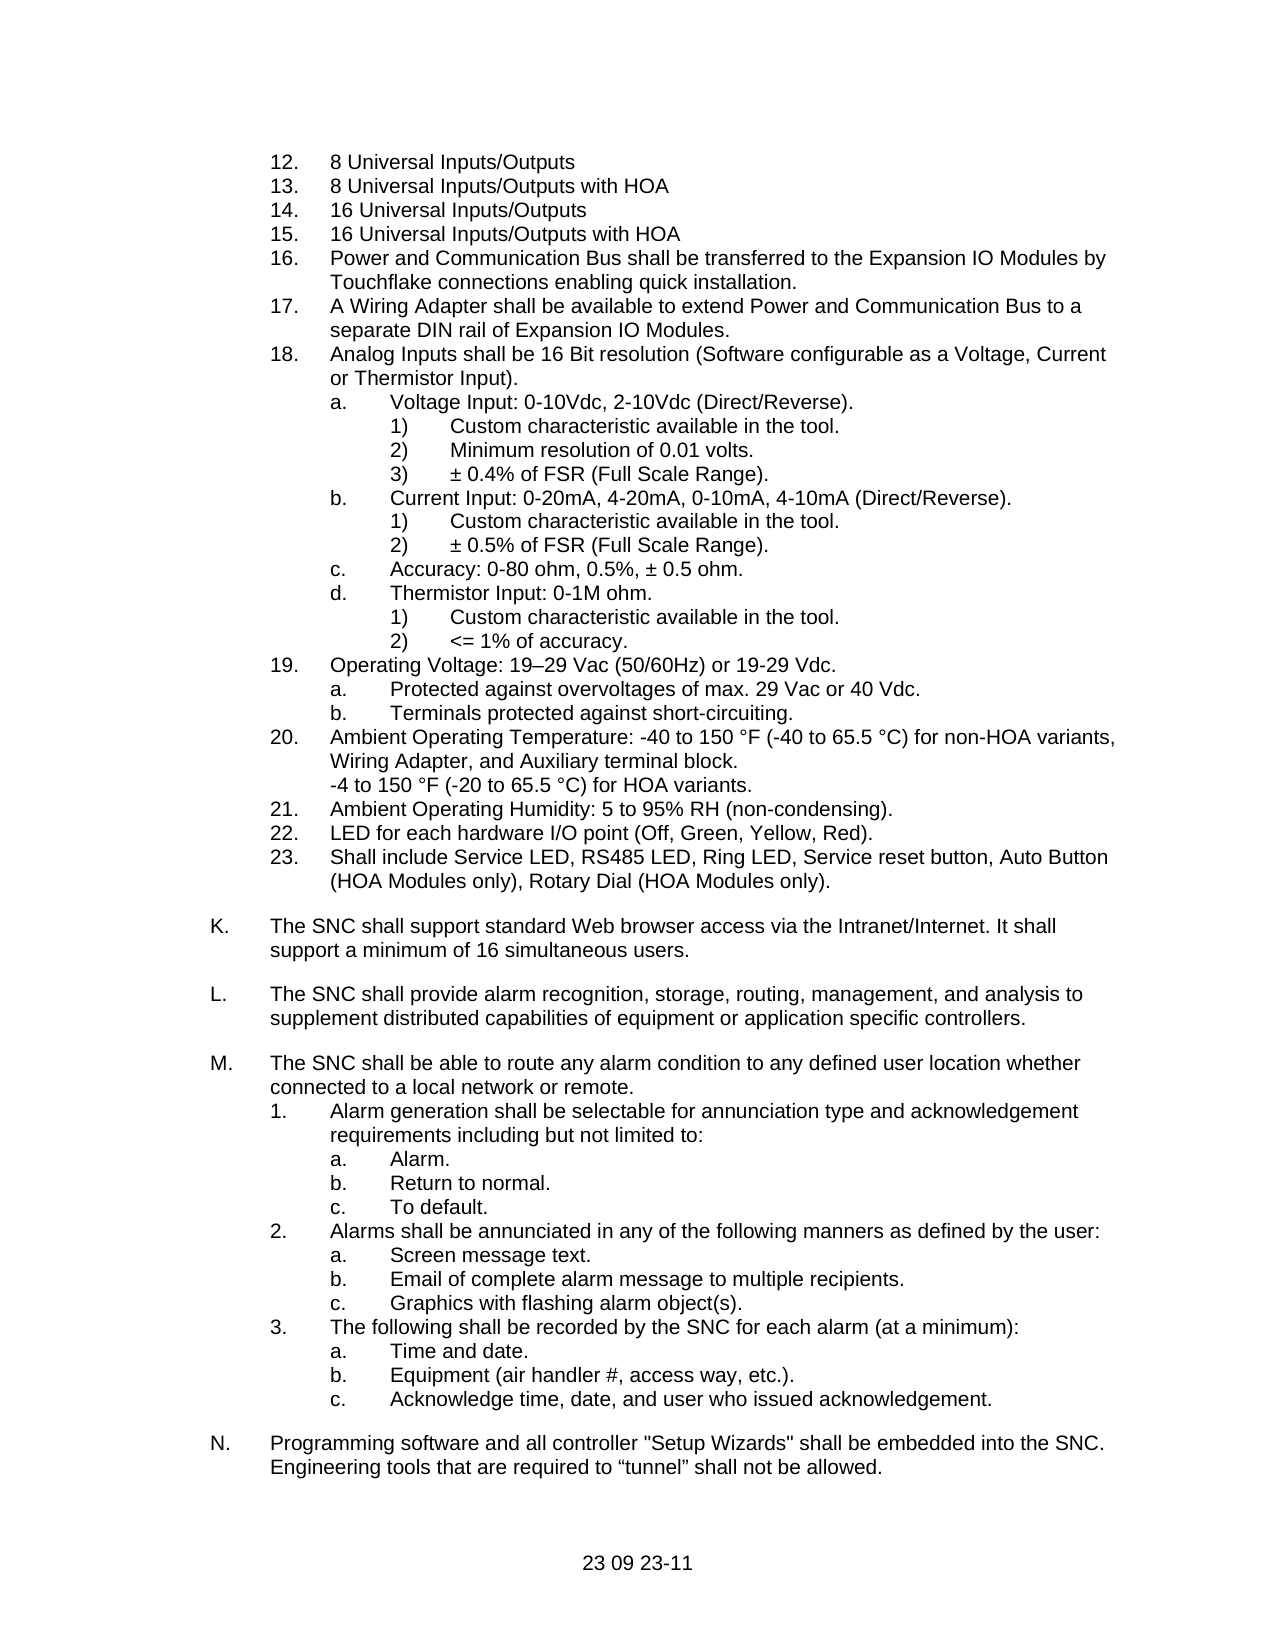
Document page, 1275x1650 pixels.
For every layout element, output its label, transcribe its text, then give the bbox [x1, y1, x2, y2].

text Thermistor Input: 0-1M ohm. [330, 581, 1125, 605]
text Return to normal. [330, 1171, 1125, 1195]
text Custom characteristic available in the tool. [390, 605, 1125, 629]
text Alarm. [330, 1147, 1125, 1171]
text Custom characteristic available in the tool. [390, 413, 1125, 437]
text ± 0.4% of FSR (Full Scale Range). [390, 461, 1125, 485]
text Programming software and all controller "Setup Wizards" shall be embedded into the SNC. Engineering tools that are required to “tunnel” shall not be allowed. [210, 1431, 1125, 1479]
text <= 1% of accuracy. [390, 629, 1125, 653]
text To default. [330, 1195, 1125, 1219]
text 16 Universal Inputs/Outputs [270, 198, 1125, 222]
text Time and date. [330, 1338, 1125, 1362]
text Graphics with flashing alarm object(s). [330, 1291, 1125, 1314]
text Custom characteristic available in the tool. [390, 509, 1125, 533]
text Alarms shall be annunciated in any of the following manners as defined by the user: [270, 1219, 1125, 1243]
text The SNC shall be able to route any alarm condition to any defined user location whether connected to a local network or remote. [210, 1051, 1125, 1099]
text 8 Universal Inputs/Outputs [270, 150, 1125, 174]
text Minimum resolution of 0.01 volts. [390, 437, 1125, 461]
text Power and Communication Bus shall be transferred to the Expansion IO Modules by Touchflake connections enabling quick installation. [270, 246, 1125, 294]
text Shall include Service LED, RS485 LED, Ring LED, Service reset button, Auto Button (HOA Modules only), Rotary Dial (HOA Modules only). [270, 845, 1125, 893]
text 8 Universal Inputs/Outputs with HOA [270, 174, 1125, 198]
text LED for each hardware I/O point (Off, Green, Yellow, Red). [270, 821, 1125, 845]
text A Wiring Adapter shall be available to extend Power and Communication Bus to a separate DIN rail of Expansion IO Modules. [270, 294, 1125, 342]
text The SNC shall support standard Web browser access via the Intranet/Internet. It shall support a minimum of 16 simultaneous users. [210, 913, 1125, 961]
text Analog Inputs shall be 16 Bit resolution (Software configurable as a Voltage, Current or Thermistor Input). [270, 342, 1125, 389]
text Voltage Input: 0-10Vdc, 2-10Vdc (Direct/Reverse). [330, 389, 1125, 413]
text ± 0.5% of FSR (Full Scale Range). [390, 533, 1125, 557]
text Current Input: 0-20mA, 4-20mA, 0-10mA, 4-10mA (Direct/Reverse). [330, 485, 1125, 509]
text Terminals protected against short-circuiting. [330, 701, 1125, 725]
text Accuracy: 0-80 ohm, 0.5%, ± 0.5 ohm. [330, 557, 1125, 581]
text Alarm generation shall be selectable for annunciation type and acknowledgement requirements including but not limited to: [270, 1099, 1125, 1147]
text Screen message text. [330, 1243, 1125, 1267]
text The following shall be recorded by the SNC for each alarm (at a minimum): [270, 1314, 1125, 1338]
text Email of complete alarm message to multiple recipients. [330, 1267, 1125, 1291]
text The SNC shall provide alarm recognition, storage, routing, management, and analysis to supplement distributed capabilities of equipment or application specific controllers. [210, 982, 1125, 1030]
text Equipment (air handler #, access way, etc.). [330, 1362, 1125, 1386]
text Operating Voltage: 19–29 Vac (50/60Hz) or 19-29 Vdc. [270, 653, 1125, 677]
text Ambient Operating Humidity: 5 to 95% RH (non-condensing). [270, 797, 1125, 821]
text Protected against overvoltages of max. 29 Vac or 40 Vdc. [330, 677, 1125, 701]
text Ambient Operating Temperature: -40 to 150 °F (-40 to 65.5 °C) for non-HOA variants, Wiring Adapter, and Auxiliary terminal block. -4 to 150 °F (-20 to 65.5 °C) for HOA variants. [270, 725, 1125, 797]
text Acknowledge time, date, and user who issued acknowledgement. [330, 1386, 1125, 1410]
text 16 Universal Inputs/Outputs with HOA [270, 222, 1125, 246]
